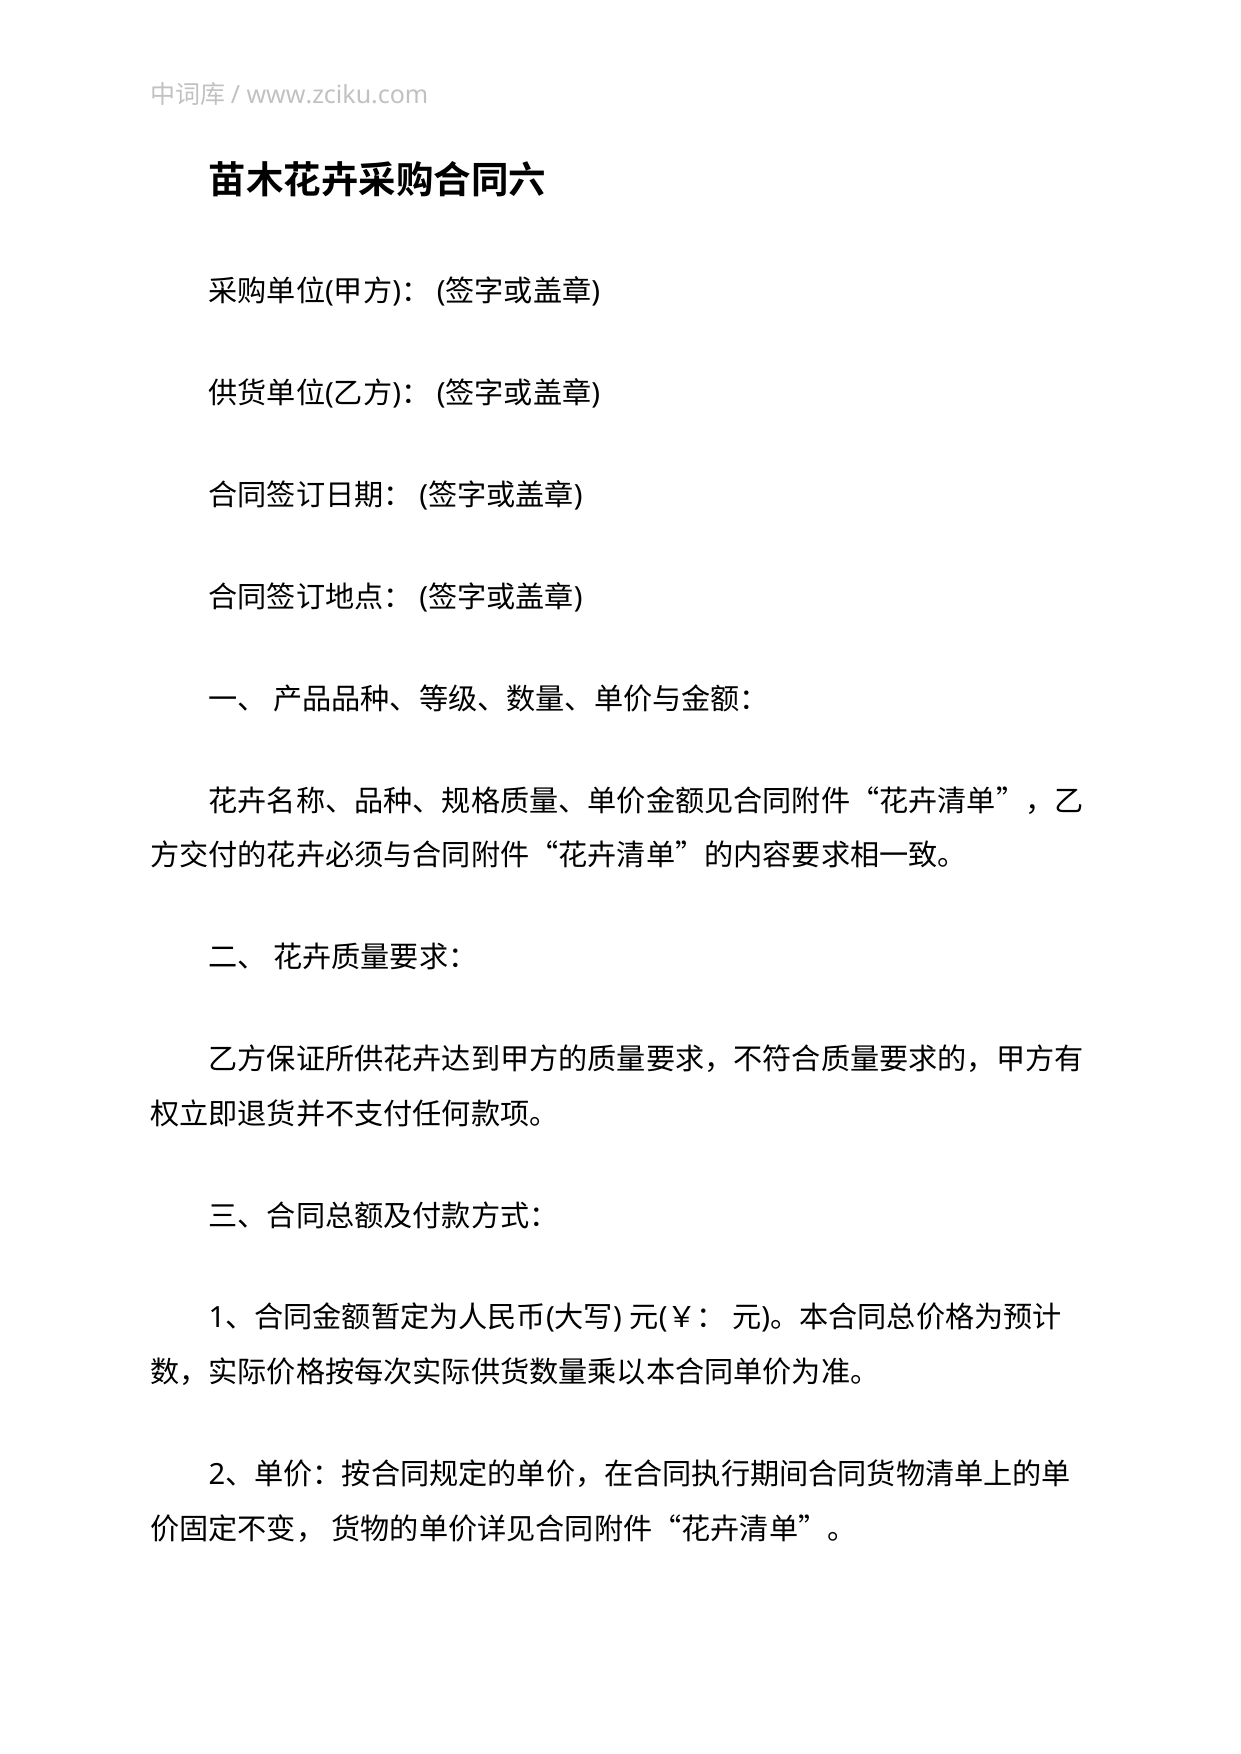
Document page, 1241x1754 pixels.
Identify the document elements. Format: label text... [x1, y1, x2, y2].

text 合同签订地点： (签字或盖章) [150, 573, 1090, 616]
text 二、 花卉质量要求： [150, 934, 1090, 976]
text 采购单位(甲方)： (签字或盖章) [150, 267, 1090, 310]
text 花卉名称、品种、规格质量、单价金额见合同附件“花卉清单”，乙方交付的花卉必须与合同附件“花卉清单”的内容要求相一致。 [150, 777, 1090, 874]
text 供货单位(乙方)： (签字或盖章) [150, 369, 1090, 412]
text 三、合同总额及付款方式： [150, 1192, 1090, 1234]
text 一、 产品品种、等级、数量、单价与金额： [150, 675, 1090, 718]
text 苗木花卉采购合同六 [150, 150, 1090, 204]
text 合同签订日期： (签字或盖章) [150, 471, 1090, 514]
text 乙方保证所供花卉达到甲方的质量要求，不符合质量要求的，甲方有权立即退货并不支付任何款项。 [150, 1036, 1090, 1133]
text 2、单价：按合同规定的单价，在合同执行期间合同货物清单上的单价固定不变， 货物的单价详见合同附件“花卉清单”。 [150, 1451, 1090, 1548]
text 1、合同金额暂定为人民币(大写) 元(￥： 元)。本合同总价格为预计数，实际价格按每次实际供货数量乘以本合同单价为准。 [150, 1294, 1090, 1391]
